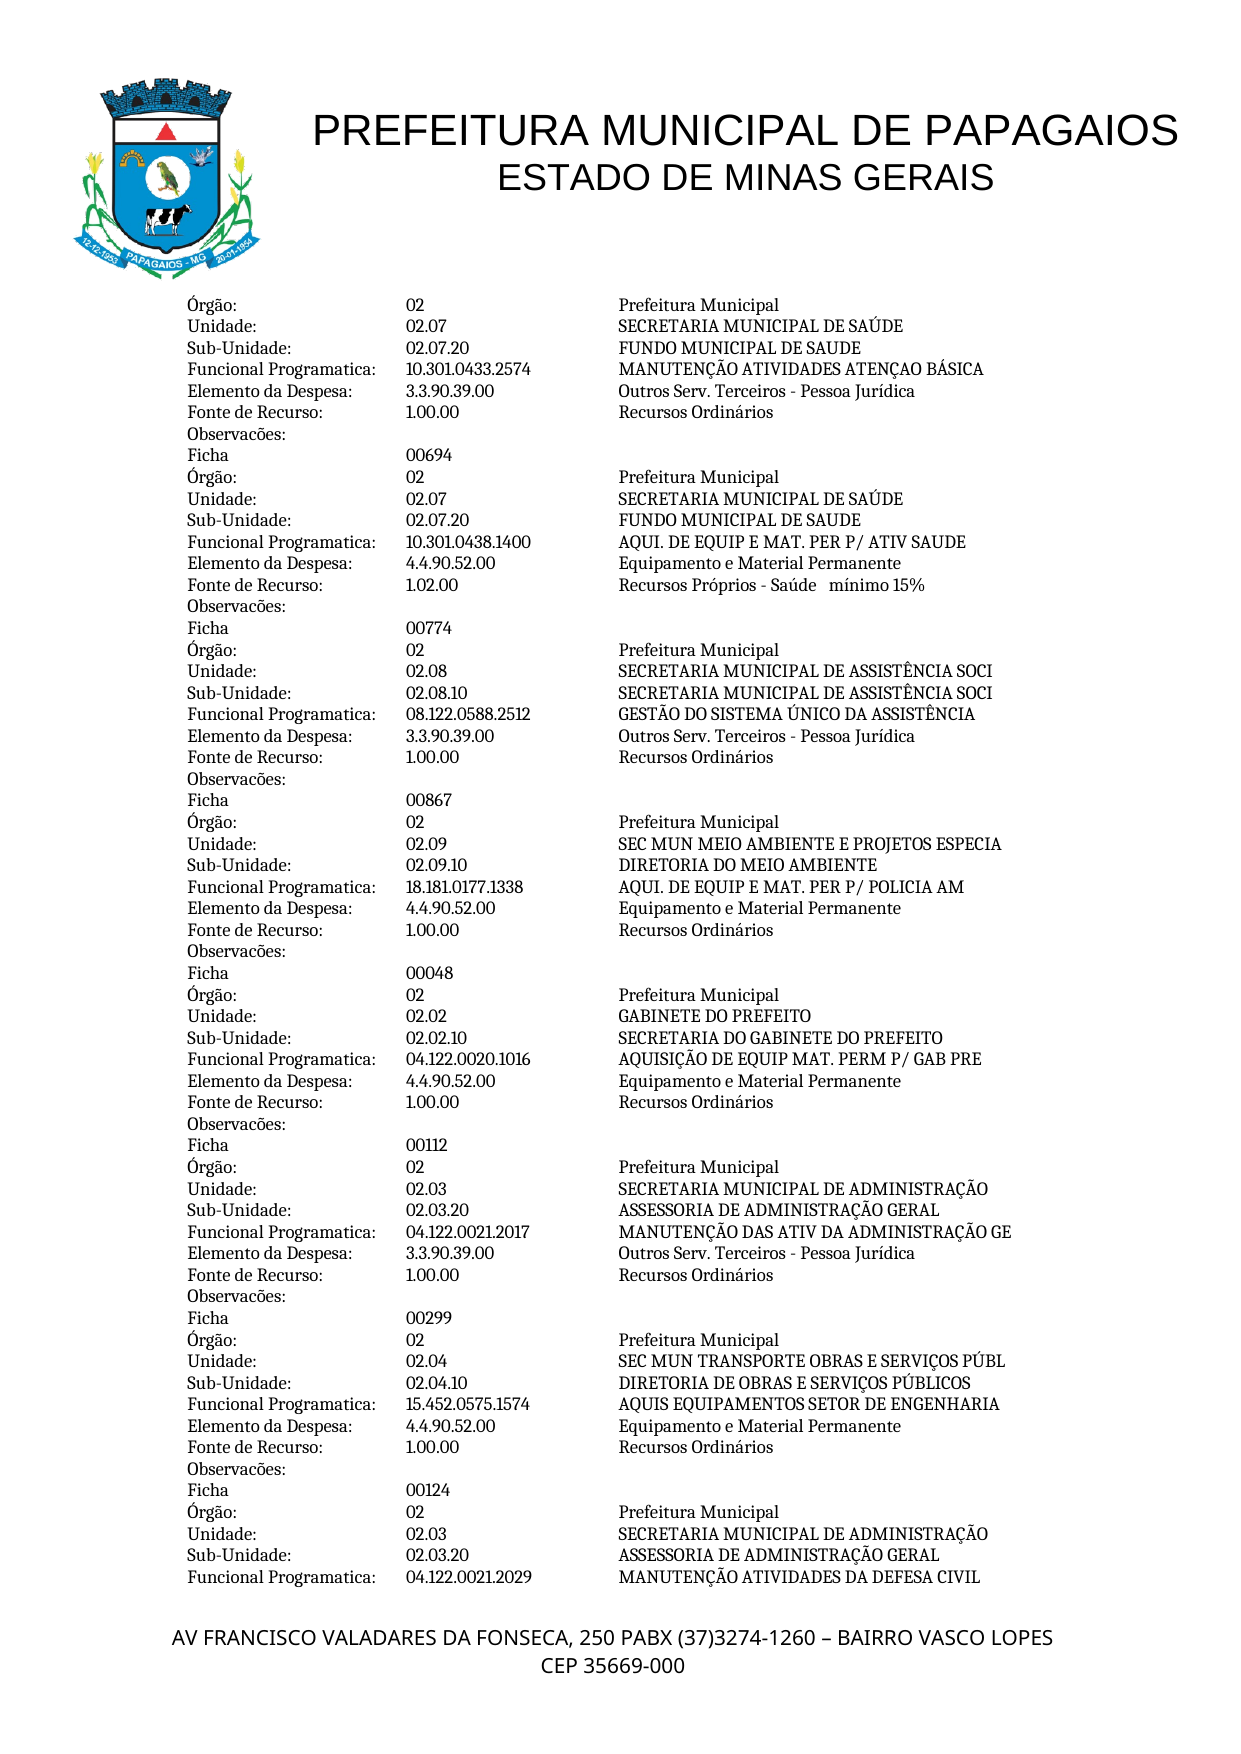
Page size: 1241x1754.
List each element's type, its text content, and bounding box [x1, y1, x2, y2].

text Unidade: 02.07 SECRETARIA MUNICIPAL DE SAÚDE [177, 488, 1063, 510]
picture [72, 73, 262, 281]
text Funcional Programatica: 04.122.0021.2029 MANUTENÇÃO ATIVIDADES DA DEFESA CIVIL [177, 1566, 1063, 1588]
text Unidade: 02.04 SEC MUN TRANSPORTE OBRAS E SERVIÇOS PÚBL [177, 1351, 1063, 1372]
text Sub-Unidade: 02.08.10 SECRETARIA MUNICIPAL DE ASSISTÊNCIA SOCI [177, 682, 1063, 704]
text Funcional Programatica: 18.181.0177.1338 AQUI. DE EQUIP E MAT. PER P/ POLICIA AM [177, 876, 1063, 898]
text Fonte de Recurso: 1.00.00 Recursos Ordinários [177, 919, 1063, 941]
text Fonte de Recurso: 1.00.00 Recursos Ordinários [177, 1092, 1063, 1113]
text Unidade: 02.03 SECRETARIA MUNICIPAL DE ADMINISTRAÇÃO [177, 1178, 1063, 1200]
text Sub-Unidade: 02.07.20 FUNDO MUNICIPAL DE SAUDE [177, 337, 1063, 359]
text Unidade: 02.09 SEC MUN MEIO AMBIENTE E PROJETOS ESPECIA [177, 833, 1063, 855]
text Elemento da Despesa: 3.3.90.39.00 Outros Serv. Terceiros - Pessoa Jurídica [177, 380, 1063, 402]
text Órgão: 02 Prefeitura Municipal [177, 984, 1063, 1006]
text Observacões: [177, 941, 1063, 962]
text Órgão: 02 Prefeitura Municipal [177, 812, 1063, 833]
text Ficha 00299 [177, 1307, 1063, 1329]
text Observacões: [177, 423, 1063, 445]
text Elemento da Despesa: 4.4.90.52.00 Equipamento e Material Permanente [177, 1070, 1063, 1092]
text Sub-Unidade: 02.02.10 SECRETARIA DO GABINETE DO PREFEITO [177, 1027, 1063, 1049]
text Órgão: 02 Prefeitura Municipal [177, 639, 1063, 661]
text Elemento da Despesa: 3.3.90.39.00 Outros Serv. Terceiros - Pessoa Jurídica [177, 725, 1063, 747]
text Observacões: [177, 768, 1063, 790]
text Observacões: [177, 1286, 1063, 1307]
text Órgão: 02 Prefeitura Municipal [177, 467, 1063, 488]
text Ficha 00048 [177, 962, 1063, 984]
text Funcional Programatica: 15.452.0575.1574 AQUIS EQUIPAMENTOS SETOR DE ENGENHARIA [177, 1394, 1063, 1415]
text Fonte de Recurso: 1.00.00 Recursos Ordinários [177, 1437, 1063, 1458]
text Elemento da Despesa: 3.3.90.39.00 Outros Serv. Terceiros - Pessoa Jurídica [177, 1243, 1063, 1264]
text Funcional Programatica: 04.122.0021.2017 MANUTENÇÃO DAS ATIV DA ADMINISTRAÇÃO GE [177, 1221, 1063, 1243]
text Sub-Unidade: 02.07.20 FUNDO MUNICIPAL DE SAUDE [177, 510, 1063, 531]
text Funcional Programatica: 10.301.0438.1400 AQUI. DE EQUIP E MAT. PER P/ ATIV SAUDE [177, 531, 1063, 553]
text Funcional Programatica: 08.122.0588.2512 GESTÃO DO SISTEMA ÚNICO DA ASSISTÊNCIA [177, 704, 1063, 725]
text Ficha 00774 [177, 617, 1063, 639]
text Órgão: 02 Prefeitura Municipal [177, 1329, 1063, 1351]
text Unidade: 02.02 GABINETE DO PREFEITO [177, 1006, 1063, 1027]
text Sub-Unidade: 02.03.20 ASSESSORIA DE ADMINISTRAÇÃO GERAL [177, 1200, 1063, 1221]
text Fonte de Recurso: 1.02.00 Recursos Próprios - Saúde mínimo 15% [177, 574, 1063, 596]
text Sub-Unidade: 02.03.20 ASSESSORIA DE ADMINISTRAÇÃO GERAL [177, 1545, 1063, 1566]
text Ficha 00694 [177, 445, 1063, 467]
text Órgão: 02 Prefeitura Municipal [177, 1157, 1063, 1178]
text Observacões: [177, 596, 1063, 617]
text Unidade: 02.08 SECRETARIA MUNICIPAL DE ASSISTÊNCIA SOCI [177, 661, 1063, 682]
text Ficha 00112 [177, 1135, 1063, 1157]
text Observacões: [177, 1113, 1063, 1135]
text Elemento da Despesa: 4.4.90.52.00 Equipamento e Material Permanente [177, 553, 1063, 574]
text Sub-Unidade: 02.09.10 DIRETORIA DO MEIO AMBIENTE [177, 855, 1063, 876]
text Sub-Unidade: 02.04.10 DIRETORIA DE OBRAS E SERVIÇOS PÚBLICOS [177, 1372, 1063, 1394]
text Observacões: [177, 1458, 1063, 1480]
text Elemento da Despesa: 4.4.90.52.00 Equipamento e Material Permanente [177, 1415, 1063, 1437]
text Órgão: 02 Prefeitura Municipal [177, 1502, 1063, 1523]
text Elemento da Despesa: 4.4.90.52.00 Equipamento e Material Permanente [177, 898, 1063, 919]
text Funcional Programatica: 04.122.0020.1016 AQUISIÇÃO DE EQUIP MAT. PERM P/ GAB PRE [177, 1049, 1063, 1070]
text Fonte de Recurso: 1.00.00 Recursos Ordinários [177, 747, 1063, 768]
text Unidade: 02.07 SECRETARIA MUNICIPAL DE SAÚDE [177, 316, 1063, 337]
text Unidade: 02.03 SECRETARIA MUNICIPAL DE ADMINISTRAÇÃO [177, 1523, 1063, 1545]
text Órgão: 02 Prefeitura Municipal [177, 294, 1063, 316]
text Funcional Programatica: 10.301.0433.2574 MANUTENÇÃO ATIVIDADES ATENÇAO BÁSICA [177, 359, 1063, 380]
text Fonte de Recurso: 1.00.00 Recursos Ordinários [177, 402, 1063, 423]
text Fonte de Recurso: 1.00.00 Recursos Ordinários [177, 1264, 1063, 1286]
text Ficha 00124 [177, 1480, 1063, 1502]
text Ficha 00867 [177, 790, 1063, 812]
